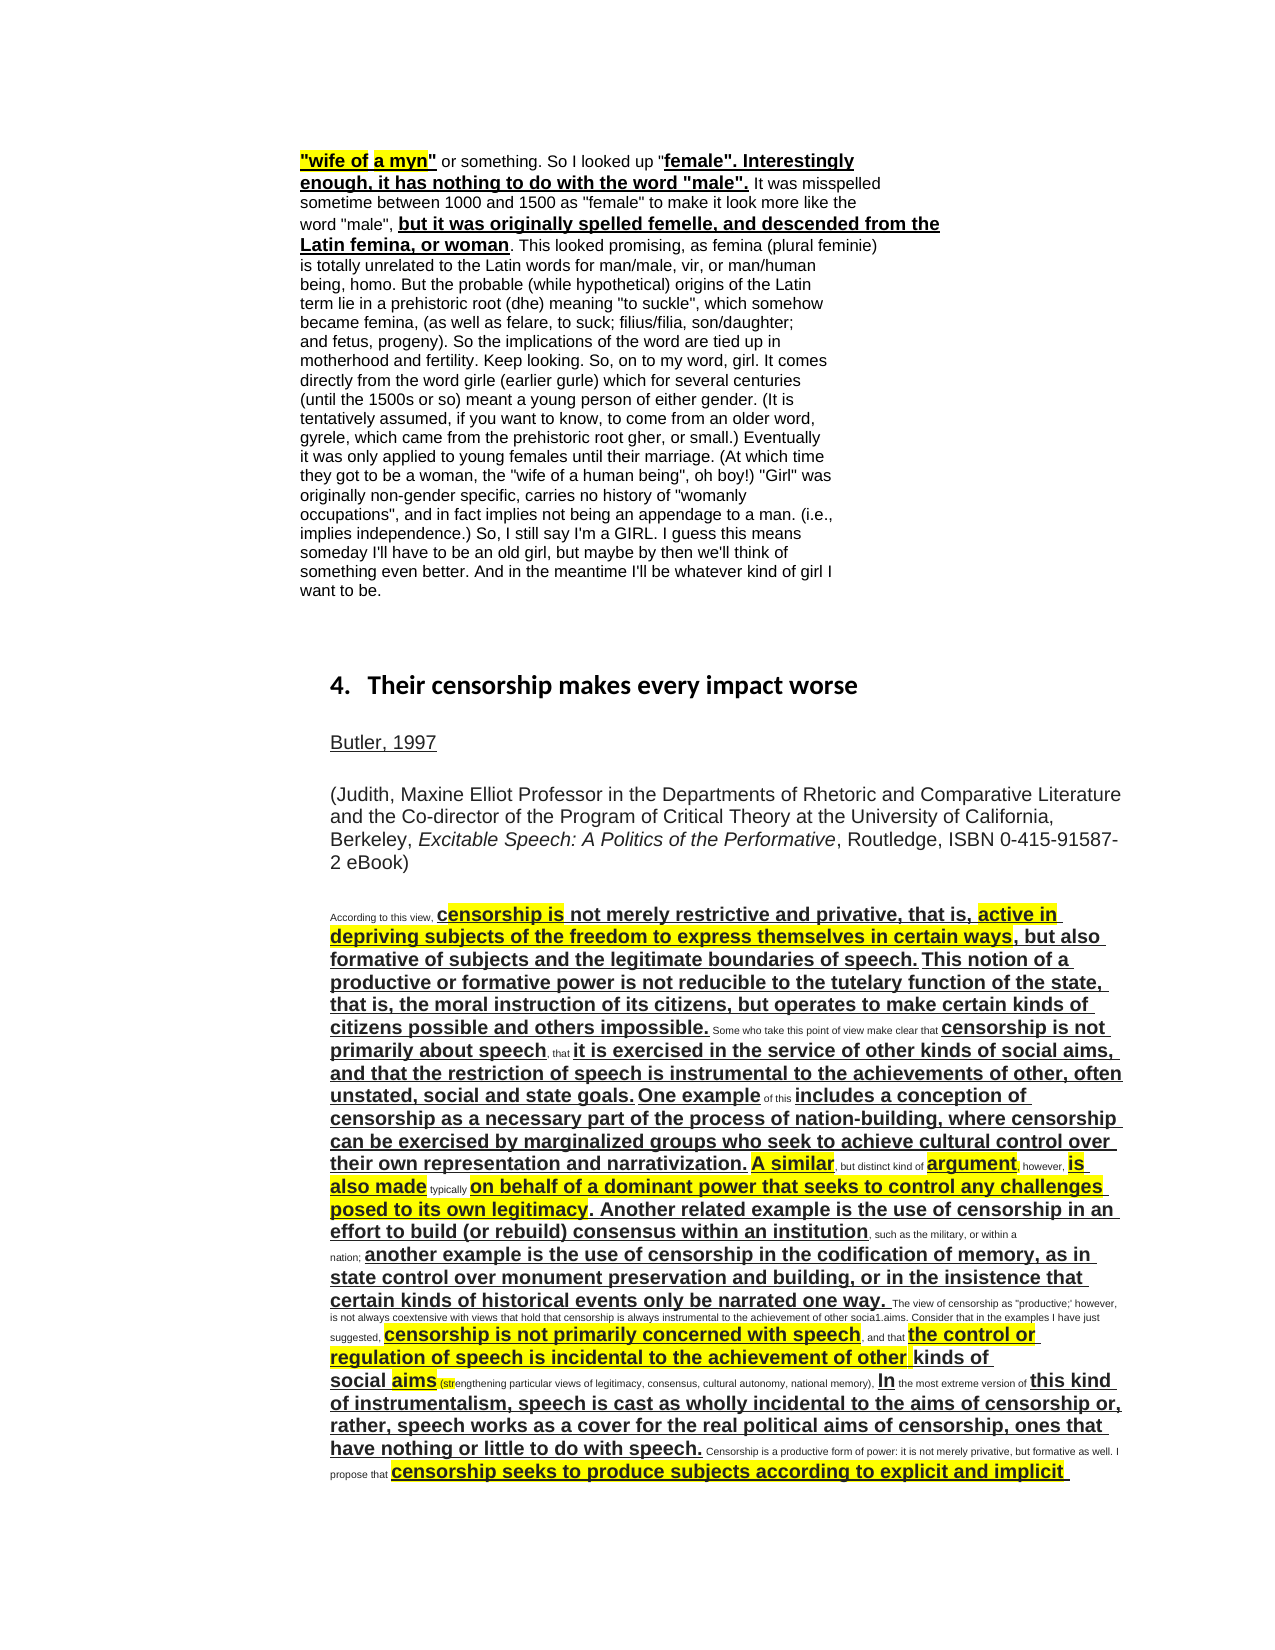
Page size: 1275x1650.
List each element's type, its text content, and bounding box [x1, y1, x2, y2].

text something even better. And in the meantime I'll be whatever kind of girl I [300, 562, 1050, 581]
text Butler, 1997 [330, 731, 1125, 753]
text word "male", but it was originally spelled femelle, and descended from the [300, 212, 1050, 234]
subtitle Their censorship makes every impact worse [330, 668, 1125, 701]
text sometime between 1000 and 1500 as "female" to make it look more like the [300, 193, 1050, 212]
text directly from the word girle (earlier gurle) which for several centuries [300, 370, 1050, 389]
text tentatively assumed, if you want to know, to come from an older word, [300, 409, 1050, 428]
text occupations", and in fact implies not being an appendage to a man. (i.e., [300, 504, 1050, 524]
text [330, 902, 1125, 1482]
text enough, it has nothing to do with the word "male". It was misspelled [300, 172, 1050, 193]
text Latin femina, or woman. This looked promising, as femina (plural feminie) [300, 234, 1050, 255]
text motherhood and fertility. Keep looking. So, on to my word, girl. It comes [300, 351, 1050, 370]
text being, homo. But the probable (while hypothetical) origins of the Latin [300, 274, 1050, 294]
text originally non-gender specific, carries no history of "womanly [300, 485, 1050, 504]
text they got to be a woman, the "wife of a human being", oh boy!) "Girl" was [300, 466, 1050, 485]
text (Judith, Maxine Elliot Professor in the Departments of Rhetoric and Comparative Literature and the Co-director of the Program of Critical Theory at the University of California, Berkeley, Excitable Speech: A Politics of the Performative, Routledge, ISBN 0-415-91587-2 eBook) [330, 782, 1125, 873]
text want to be. [300, 581, 1050, 600]
text gyrele, which came from the prehistoric root gher, or small.) Eventually [300, 428, 1050, 447]
text became femina, (as well as felare, to suck; filius/filia, son/daughter; [300, 313, 1050, 332]
text implies independence.) So, I still say I'm a GIRL. I guess this means [300, 524, 1050, 543]
text it was only applied to young females until their marriage. (At which time [300, 447, 1050, 466]
text term lie in a prehistoric root (dhe) meaning "to suckle", which somehow [300, 294, 1050, 313]
text and fetus, progeny). So the implications of the word are tied up in [300, 332, 1050, 351]
text is totally unrelated to the Latin words for man/male, vir, or man/human [300, 255, 1050, 274]
text "wife of a myn" or something. So I looked up "female". Interestingly [428, 150, 1050, 172]
text someday I'll have to be an old girl, but maybe by then we'll think of [300, 543, 1050, 562]
text (until the 1500s or so) meant a young person of either gender. (It is [300, 389, 1050, 409]
